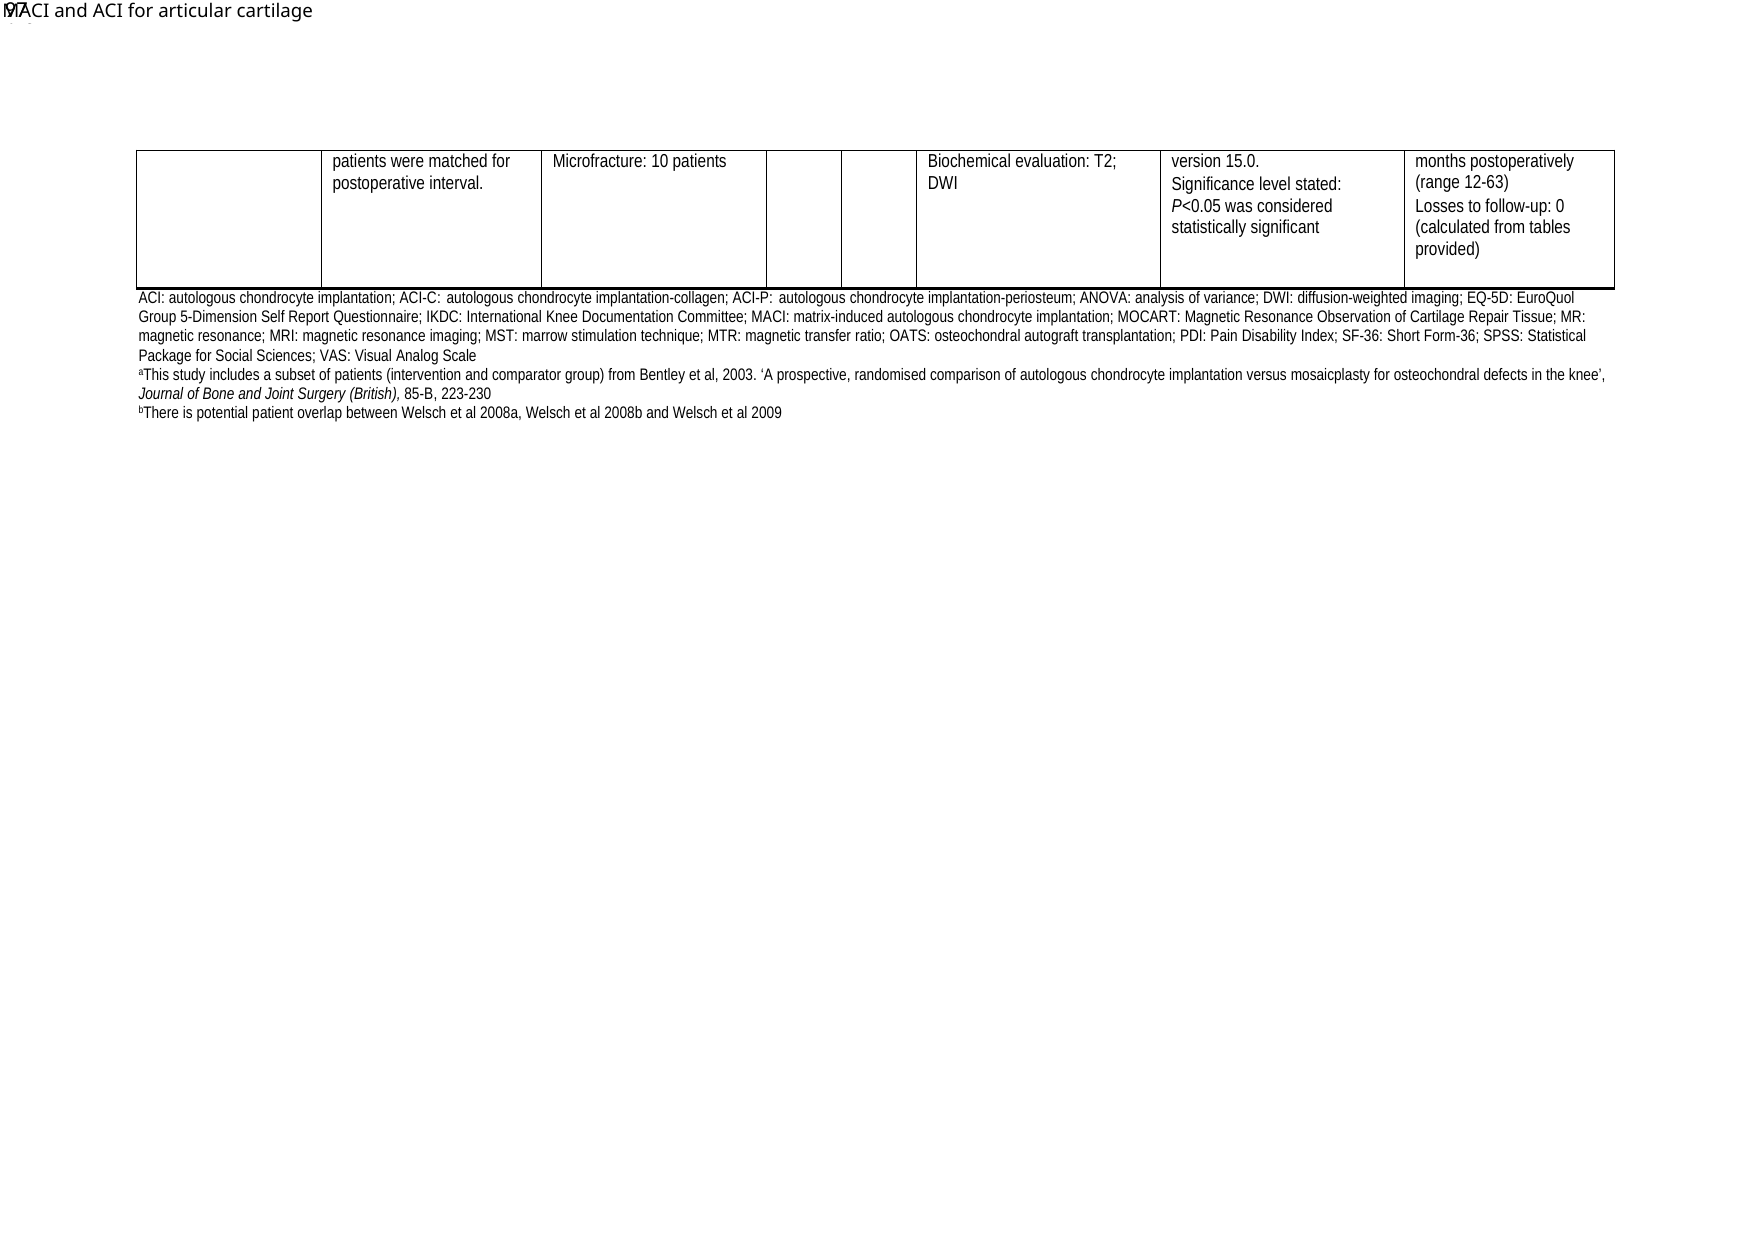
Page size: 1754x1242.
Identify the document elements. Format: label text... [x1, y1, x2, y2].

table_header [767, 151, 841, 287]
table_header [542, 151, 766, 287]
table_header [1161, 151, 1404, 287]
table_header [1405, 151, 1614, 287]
text aThis study includes a subset of patients (intervention and comparator group) from Bentley et al, 2003. ‘A prospective, randomised comparison of autologous chondrocyte implantation versus mosaicplasty for osteochondral defects in the knee’, [138, 364, 1606, 384]
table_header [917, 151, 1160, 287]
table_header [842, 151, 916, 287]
text Journal of Bone and Joint Surgery (British), 85-B, 223-230 [138, 384, 494, 403]
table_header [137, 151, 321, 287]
text ACI: autologous chondrocyte implantation; ACI-C: autologous chondrocyte implantation-collagen; ACI-P: autologous chondrocyte implantation-periosteum; ANOVA: analysis of variance; DWI: diffusion-weighted imaging; EQ-5D: EuroQuol [138, 290, 1579, 307]
text bThere is potential patient overlap between Welsch et al 2008a, Welsch et al 2008b and Welsch et al 2009 [138, 403, 784, 422]
text Group 5-Dimension Self Report Questionnaire; IKDC: International Knee Documentation Committee; MACI: matrix-induced autologous chondrocyte implantation; MOCART: Magnetic Resonance Observation of Cartilage Repair Tissue; MR: magnetic resonance; MRI: magnetic resonance imaging; MST: marrow stimulation technique; MTR: magnetic transfer ratio; OATS: osteochondral autograft transplantation; PDI: Pain Disability Index; SF-36: Short Form-36; SPSS: Statistical Package for Social Sciences; VAS: Visual Analog Scale [138, 307, 1587, 364]
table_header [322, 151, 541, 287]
